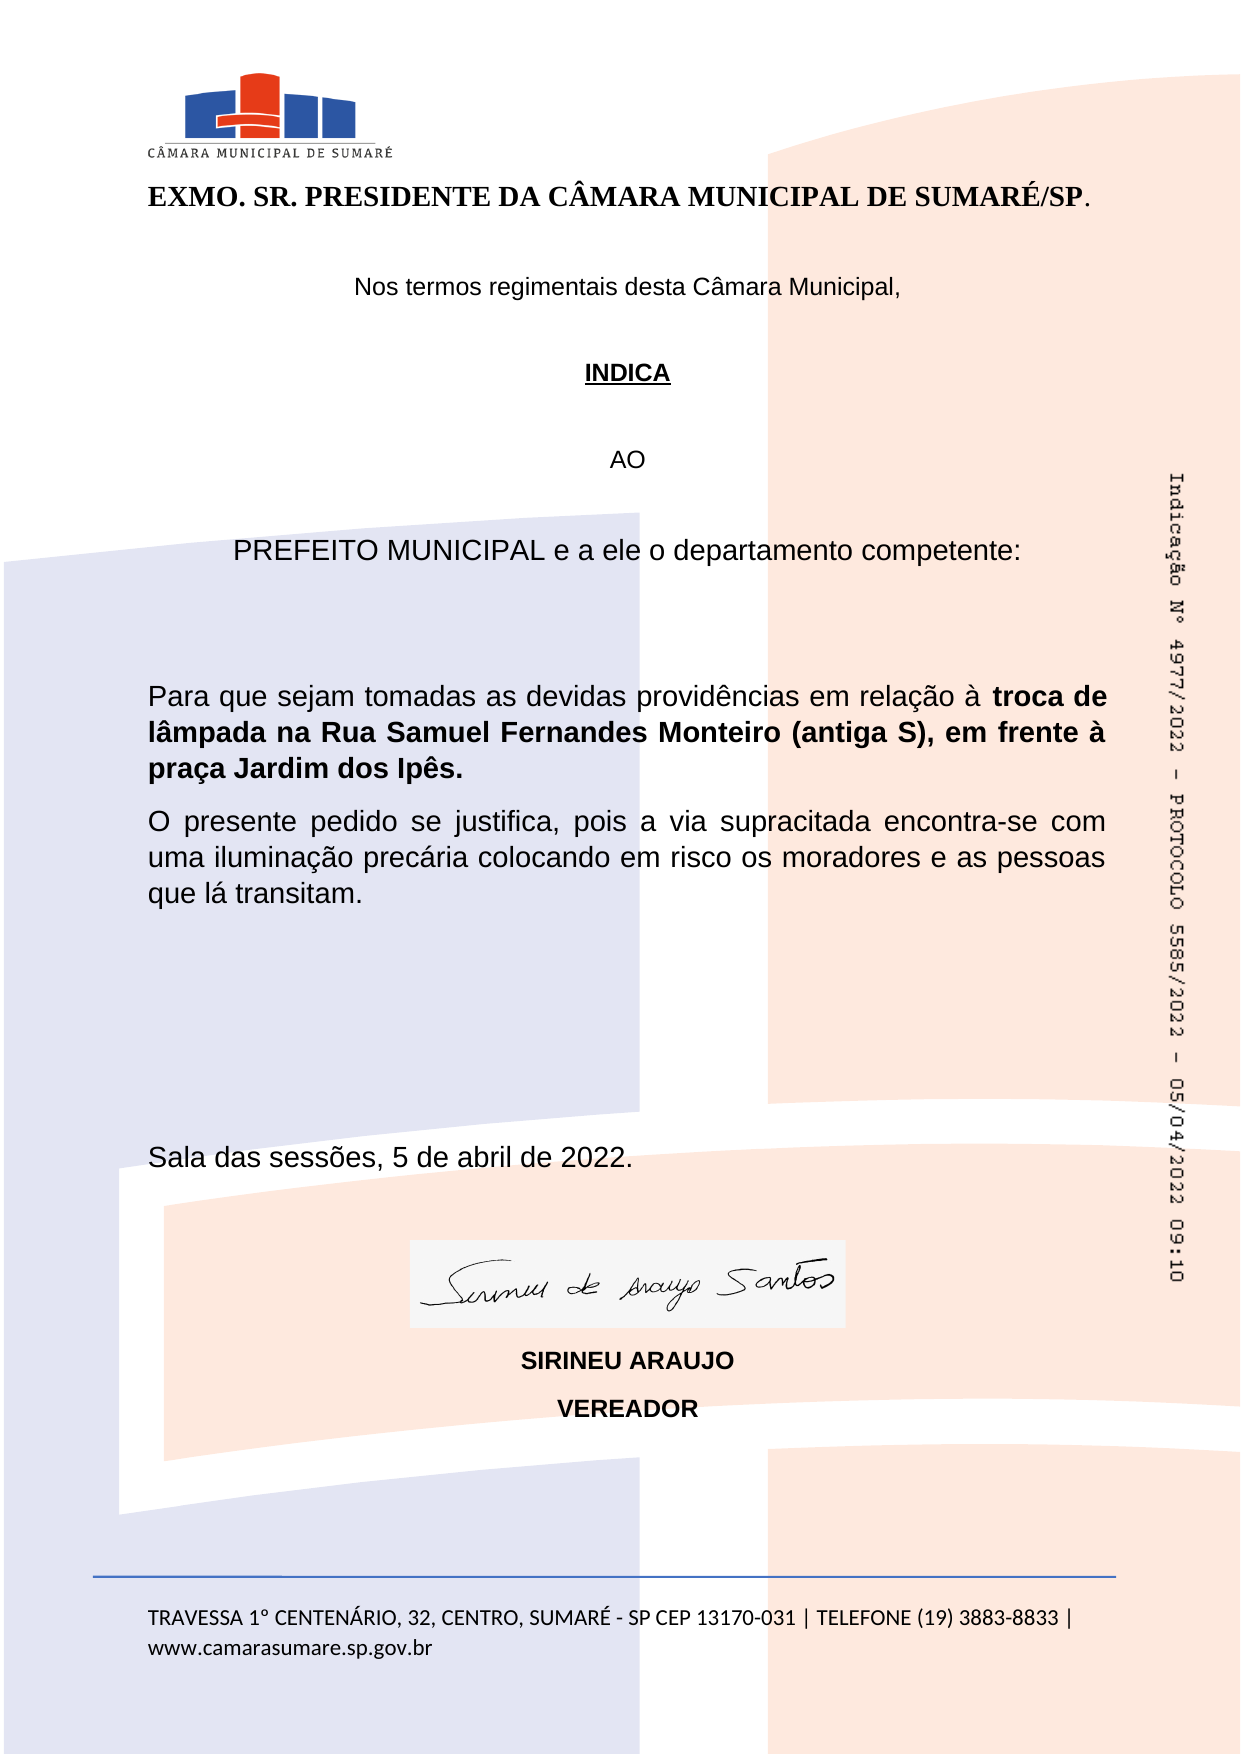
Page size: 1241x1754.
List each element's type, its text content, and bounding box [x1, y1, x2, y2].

text Para que sejam tomadas as devidas providências em relação à troca de lâmpada na Rua Samuel Fernandes Monteiro (antiga S), em frente à praça Jardim dos Ipês. [148, 678, 1107, 784]
picture [409, 1240, 846, 1328]
text AO [148, 446, 1107, 474]
text SIRINEU ARAUJO [148, 1346, 1107, 1375]
text VEREADOR [148, 1394, 1107, 1423]
text EXMO. SR. PRESIDENTE DA CÂMARA MUNICIPAL DE SUMARÉ/SP. [148, 179, 1107, 212]
picture [147, 73, 394, 160]
text Sala das sessões, 5 de abril de 2022. [148, 1140, 1107, 1173]
text PREFEITO MUNICIPAL e a ele o departamento competente: [148, 533, 1107, 566]
text Nos termos regimentais desta Câmara Municipal, [148, 272, 1107, 301]
picture [1142, 468, 1205, 1286]
text O presente pedido se justifica, pois a via supracitada encontra-se com uma iluminação precária colocando em risco os moradores e as pessoas que lá transitam. [148, 804, 1107, 909]
text INDICA [148, 358, 1107, 387]
